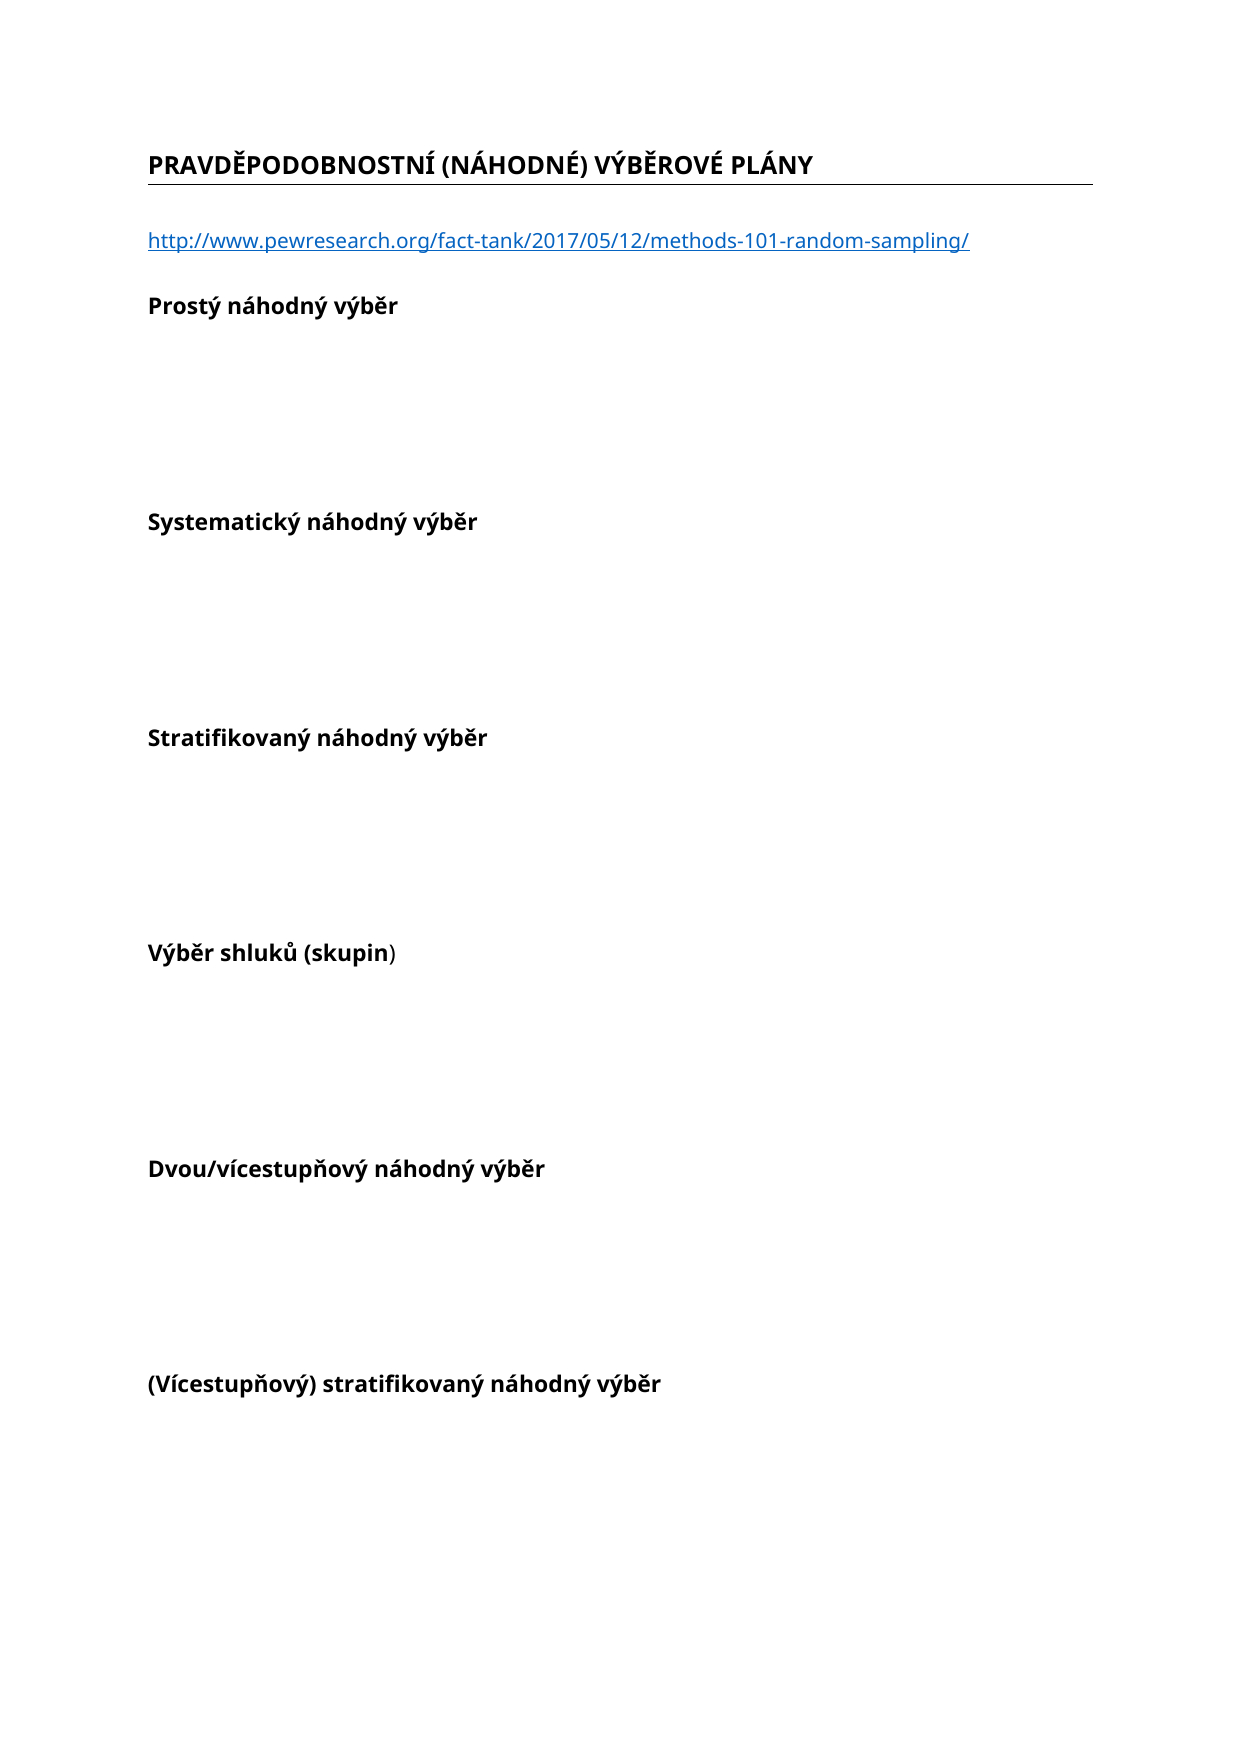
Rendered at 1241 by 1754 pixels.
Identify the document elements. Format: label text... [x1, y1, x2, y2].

text (Vícestupňový) stratifikovaný náhodný výběr [148, 1368, 1093, 1399]
text http://www.pewresearch.org/fact-tank/2017/05/12/methods-101-random-sampling/ [148, 226, 1093, 254]
text Stratifikovaný náhodný výběr [148, 721, 1093, 753]
text Systematický náhodný výběr [148, 506, 1093, 537]
text Prostý náhodný výběr [148, 290, 1093, 321]
text Výběr shluků (skupin) [148, 937, 1093, 968]
text Dvou/vícestupňový náhodný výběr [148, 1153, 1093, 1184]
subtitle pravděpodobnostní (náhodné) výběrové plány [148, 148, 1093, 184]
